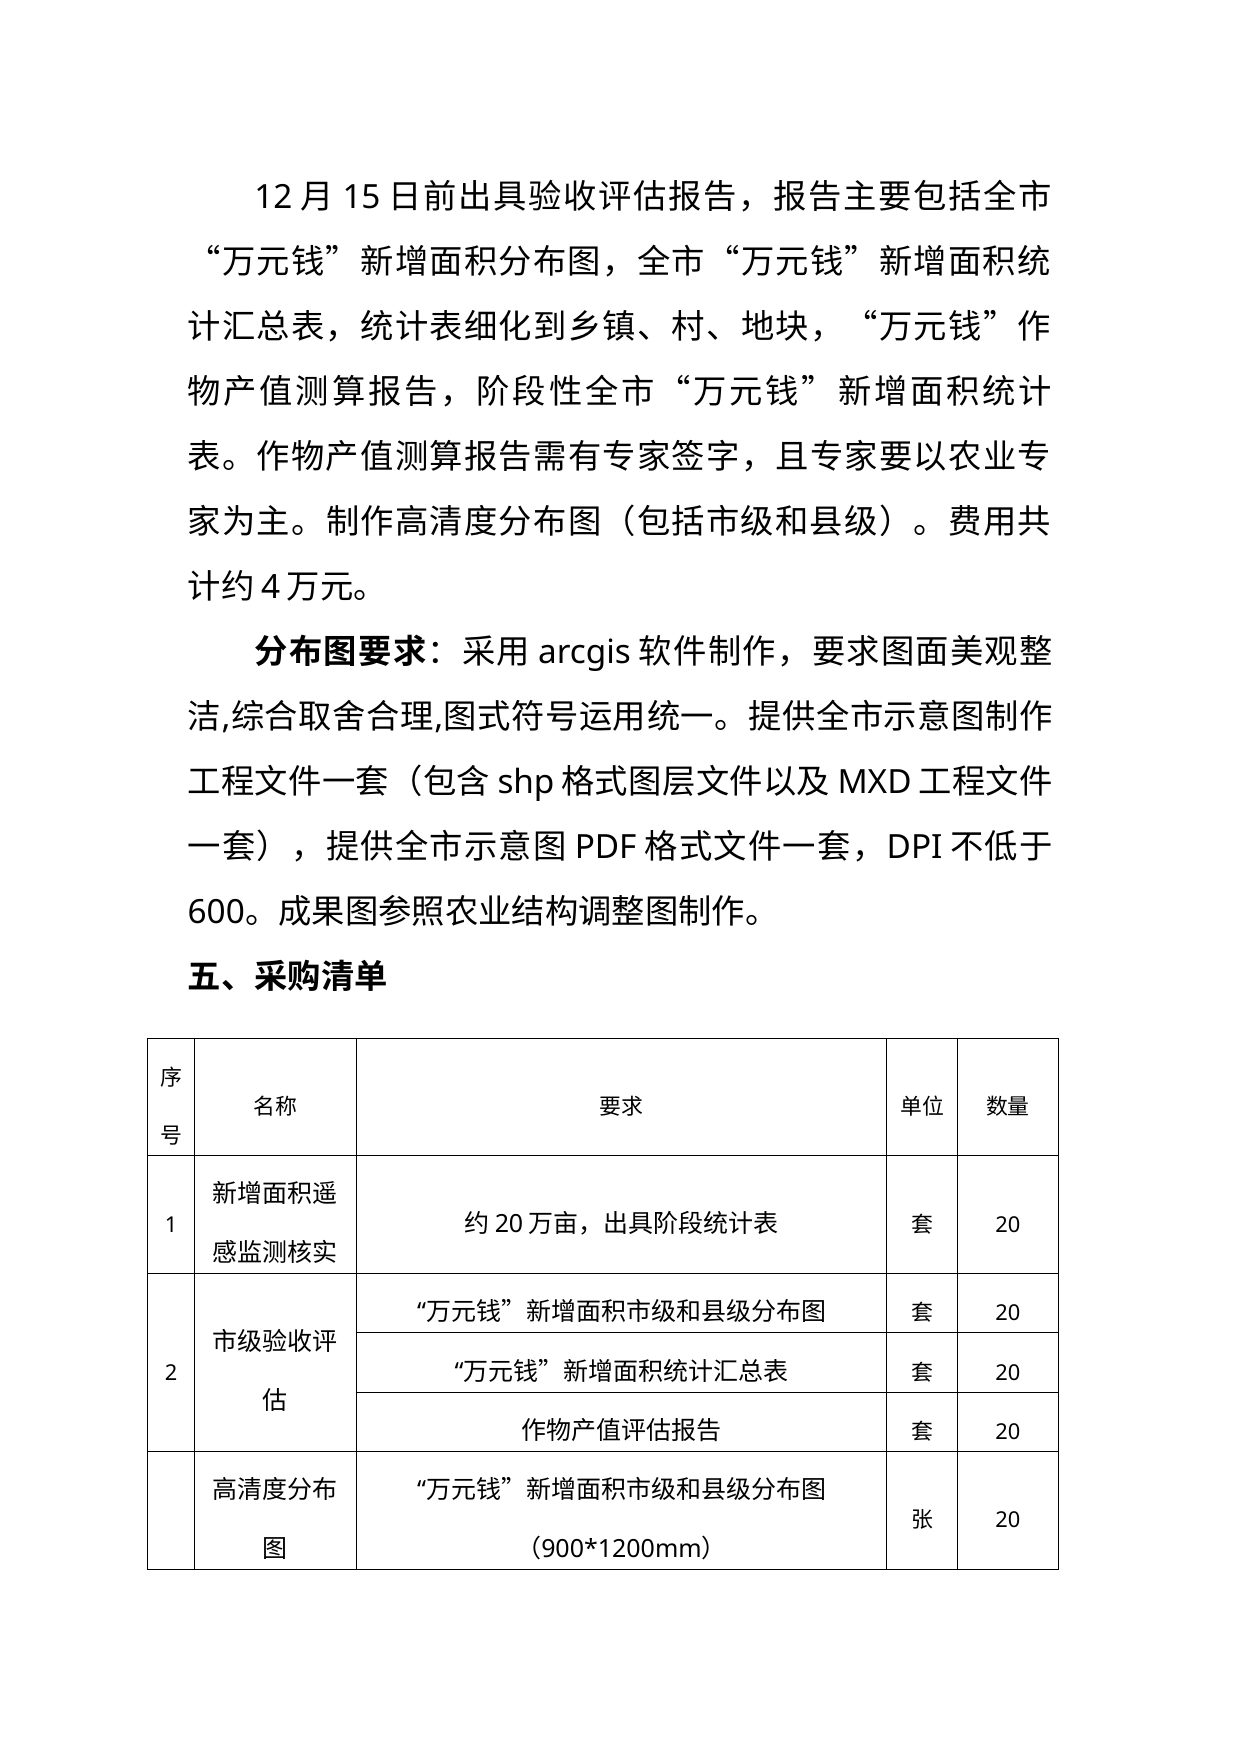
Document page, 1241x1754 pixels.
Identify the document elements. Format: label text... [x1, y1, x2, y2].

table_cell 作物产值评估报告 [357, 1393, 886, 1451]
text 12月15日前出具验收评估报告，报告主要包括全市“万元钱”新增面积分布图，全市“万元钱”新增面积统计汇总表，统计表细化到乡镇、村、地块，“万元钱”作物产值测算报告，阶段性全市“万元钱”新增面积统计表。作物产值测算报告需有专家签字，且专家要以农业专家为主。制作高清度分布图（包括市级和县级）。费用共计约4万元。 [187, 162, 1053, 617]
table_header 名称 [195, 1039, 356, 1155]
subtitle 采购清单 [187, 942, 1053, 1007]
text 分布图要求：采用arcgis软件制作，要求图面美观整洁,综合取舍合理,图式符号运用统一。提供全市示意图制作工程文件一套（包含shp格式图层文件以及MXD工程文件一套），提供全市示意图PDF格式文件一套，DPI不低于600。成果图参照农业结构调整图制作。 [187, 617, 1053, 942]
table_header 数量 [958, 1039, 1058, 1155]
table_cell 1 [148, 1156, 194, 1273]
table_cell 20 [958, 1333, 1058, 1392]
table_cell 套 [887, 1274, 957, 1332]
table_header 单位 [887, 1039, 957, 1155]
table_cell 套 [887, 1333, 957, 1392]
table_cell “万元钱”新增面积市级和县级分布图 [357, 1274, 886, 1332]
table_cell “万元钱”新增面积市级和县级分布图（900*1200mm） [357, 1452, 886, 1569]
table_cell 20 [958, 1274, 1058, 1332]
table_cell 高清度分布图 [195, 1452, 356, 1569]
table_cell “万元钱”新增面积统计汇总表 [357, 1333, 886, 1392]
table_cell 张 [887, 1452, 957, 1569]
table_header 要求 [357, 1039, 886, 1155]
table_header 序号 [148, 1039, 194, 1155]
table_cell 新增面积遥感监测核实 [195, 1156, 356, 1273]
table_cell 市级验收评估 [195, 1274, 356, 1451]
table_cell [148, 1452, 194, 1569]
table_cell 约20万亩，出具阶段统计表 [357, 1156, 886, 1273]
table_cell 2 [148, 1274, 194, 1451]
table_cell 20 [958, 1156, 1058, 1273]
table_cell 套 [887, 1393, 957, 1451]
table_cell 20 [958, 1452, 1058, 1569]
table_cell 套 [887, 1156, 957, 1273]
table_cell 20 [958, 1393, 1058, 1451]
